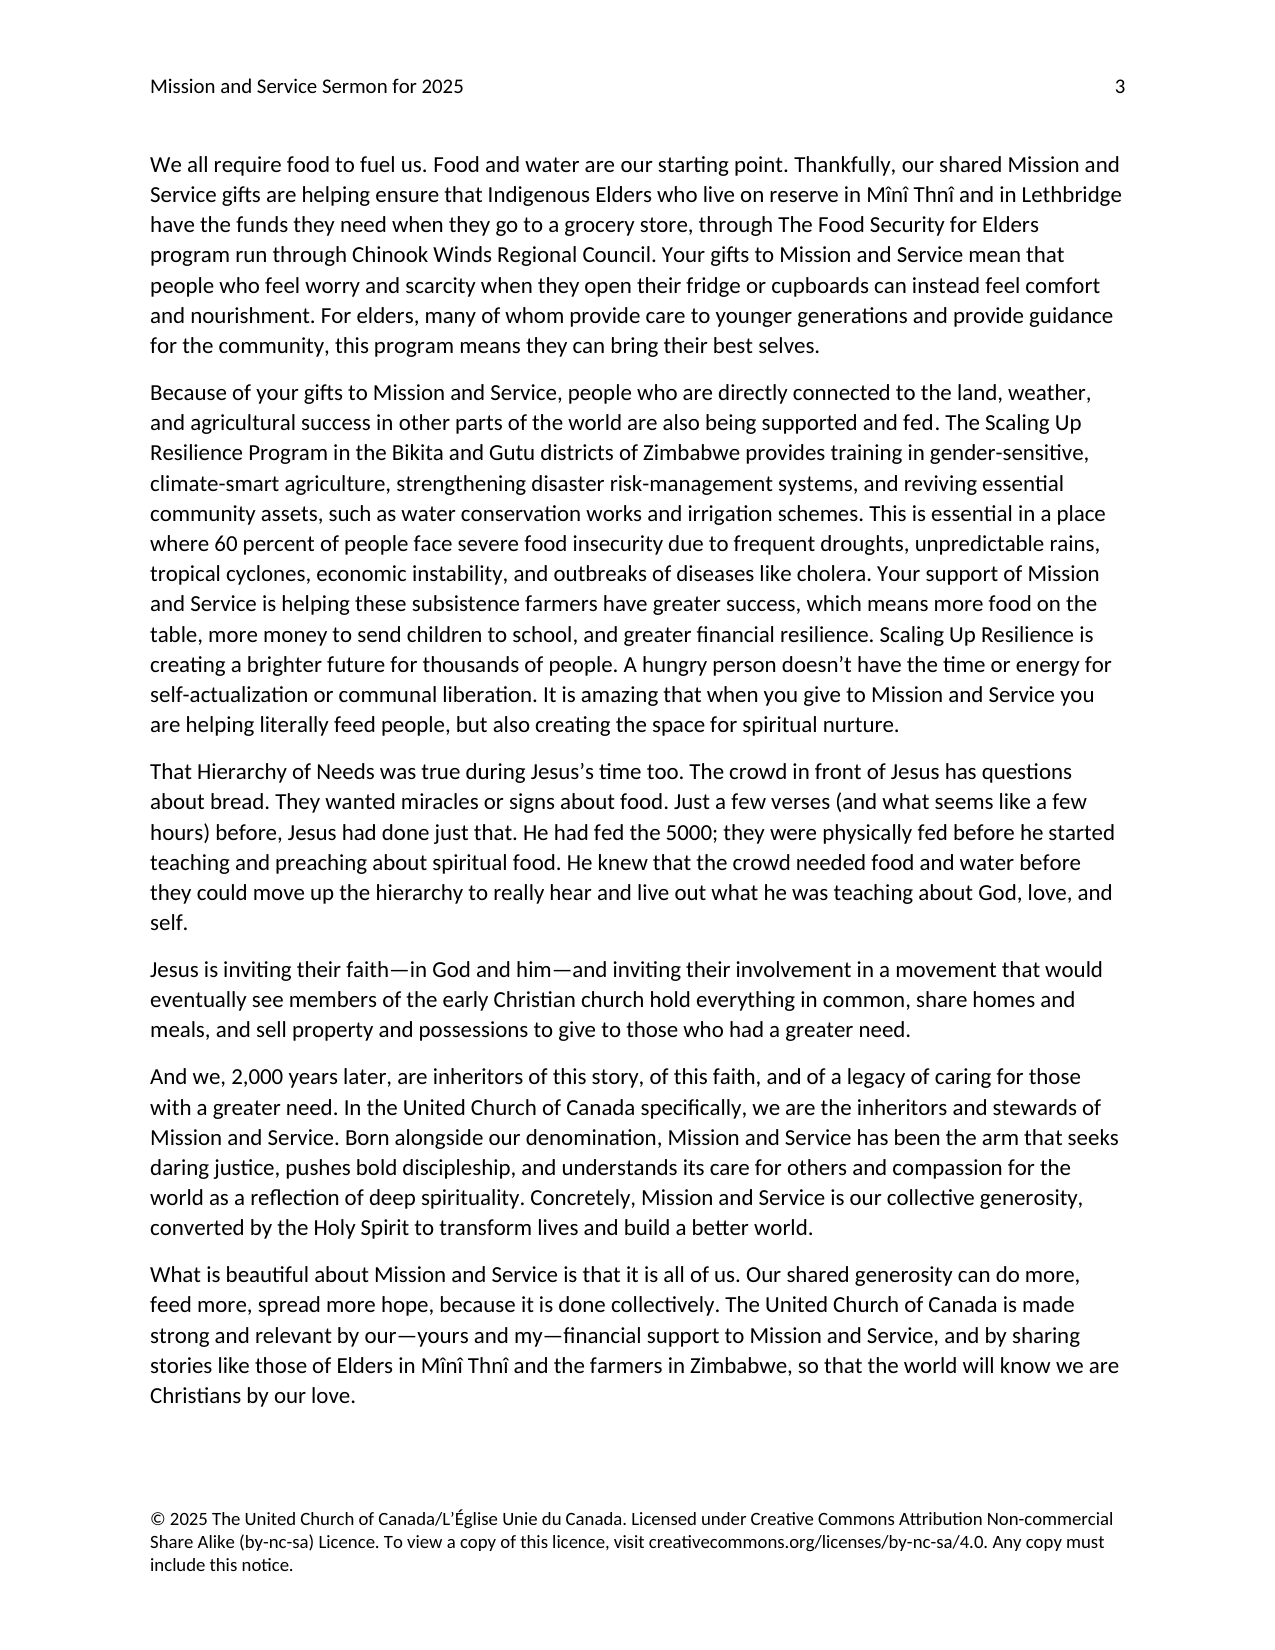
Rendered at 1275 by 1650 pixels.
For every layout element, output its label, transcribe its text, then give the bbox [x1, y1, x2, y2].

text Jesus is inviting their faith—in God and him—and inviting their involvement in a movement that would eventually see members of the early Christian church hold everything in common, share homes and meals, and sell property and possessions to give to those who had a greater need. [150, 955, 1125, 1044]
text What is beautiful about Mission and Service is that it is all of us. Our shared generosity can do more, feed more, spread more hope, because it is done collectively. The United Church of Canada is made strong and relevant by our—yours and my—financial support to Mission and Service, and by sharing stories like those of Elders in Mînî Thnî and the farmers in Zimbabwe, so that the world will know we are Christians by our love. [150, 1260, 1125, 1409]
text That Hierarchy of Needs was true during Jesus’s time too. The crowd in front of Jesus has questions about bread. They wanted miracles or signs about food. Just a few verses (and what seems like a few hours) before, Jesus had done just that. He had fed the 5000; they were physically fed before he started teaching and preaching about spiritual food. He knew that the crowd needed food and water before they could move up the hierarchy to really hear and live out what he was teaching about God, love, and self. [150, 757, 1125, 936]
text We all require food to fuel us. Food and water are our starting point. Thankfully, our shared Mission and Service gifts are helping ensure that Indigenous Elders who live on reserve in Mînî Thnî and in Lethbridge have the funds they need when they go to a grocery store, through The Food Security for Elders program run through Chinook Winds Regional Council. Your gifts to Mission and Service mean that people who feel worry and scarcity when they open their fridge or cupboards can instead feel comfort and nourishment. For elders, many of whom provide care to younger generations and provide guidance for the community, this program means they can bring their best selves. [150, 150, 1125, 359]
text Because of your gifts to Mission and Service, people who are directly connected to the land, weather, and agricultural success in other parts of the world are also being supported and fed. The Scaling Up Resilience Program in the Bikita and Gutu districts of Zimbabwe provides training in gender-sensitive, climate-smart agriculture, strengthening disaster risk-management systems, and reviving essential community assets, such as water conservation works and irrigation schemes. This is essential in a place where 60 percent of people face severe food insecurity due to frequent droughts, unpredictable rains, tropical cyclones, economic instability, and outbreaks of diseases like cholera. Your support of Mission and Service is helping these subsistence farmers have greater success, which means more food on the table, more money to send children to school, and greater financial resilience. Scaling Up Resilience is creating a brighter future for thousands of people. A hungry person doesn’t have the time or energy for self-actualization or communal liberation. It is amazing that when you give to Mission and Service you are helping literally feed people, but also creating the space for spiritual nurture. [150, 378, 1125, 738]
text And we, 2,000 years later, are inheritors of this story, of this faith, and of a legacy of caring for those with a greater need. In the United Church of Canada specifically, we are the inheritors and stewards of Mission and Service. Born alongside our denomination, Mission and Service has been the arm that seeks daring justice, pushes bold discipleship, and understands its care for others and compassion for the world as a reflection of deep spirituality. Concretely, Mission and Service is our collective generosity, converted by the Holy Spirit to transform lives and build a better world. [150, 1062, 1125, 1242]
